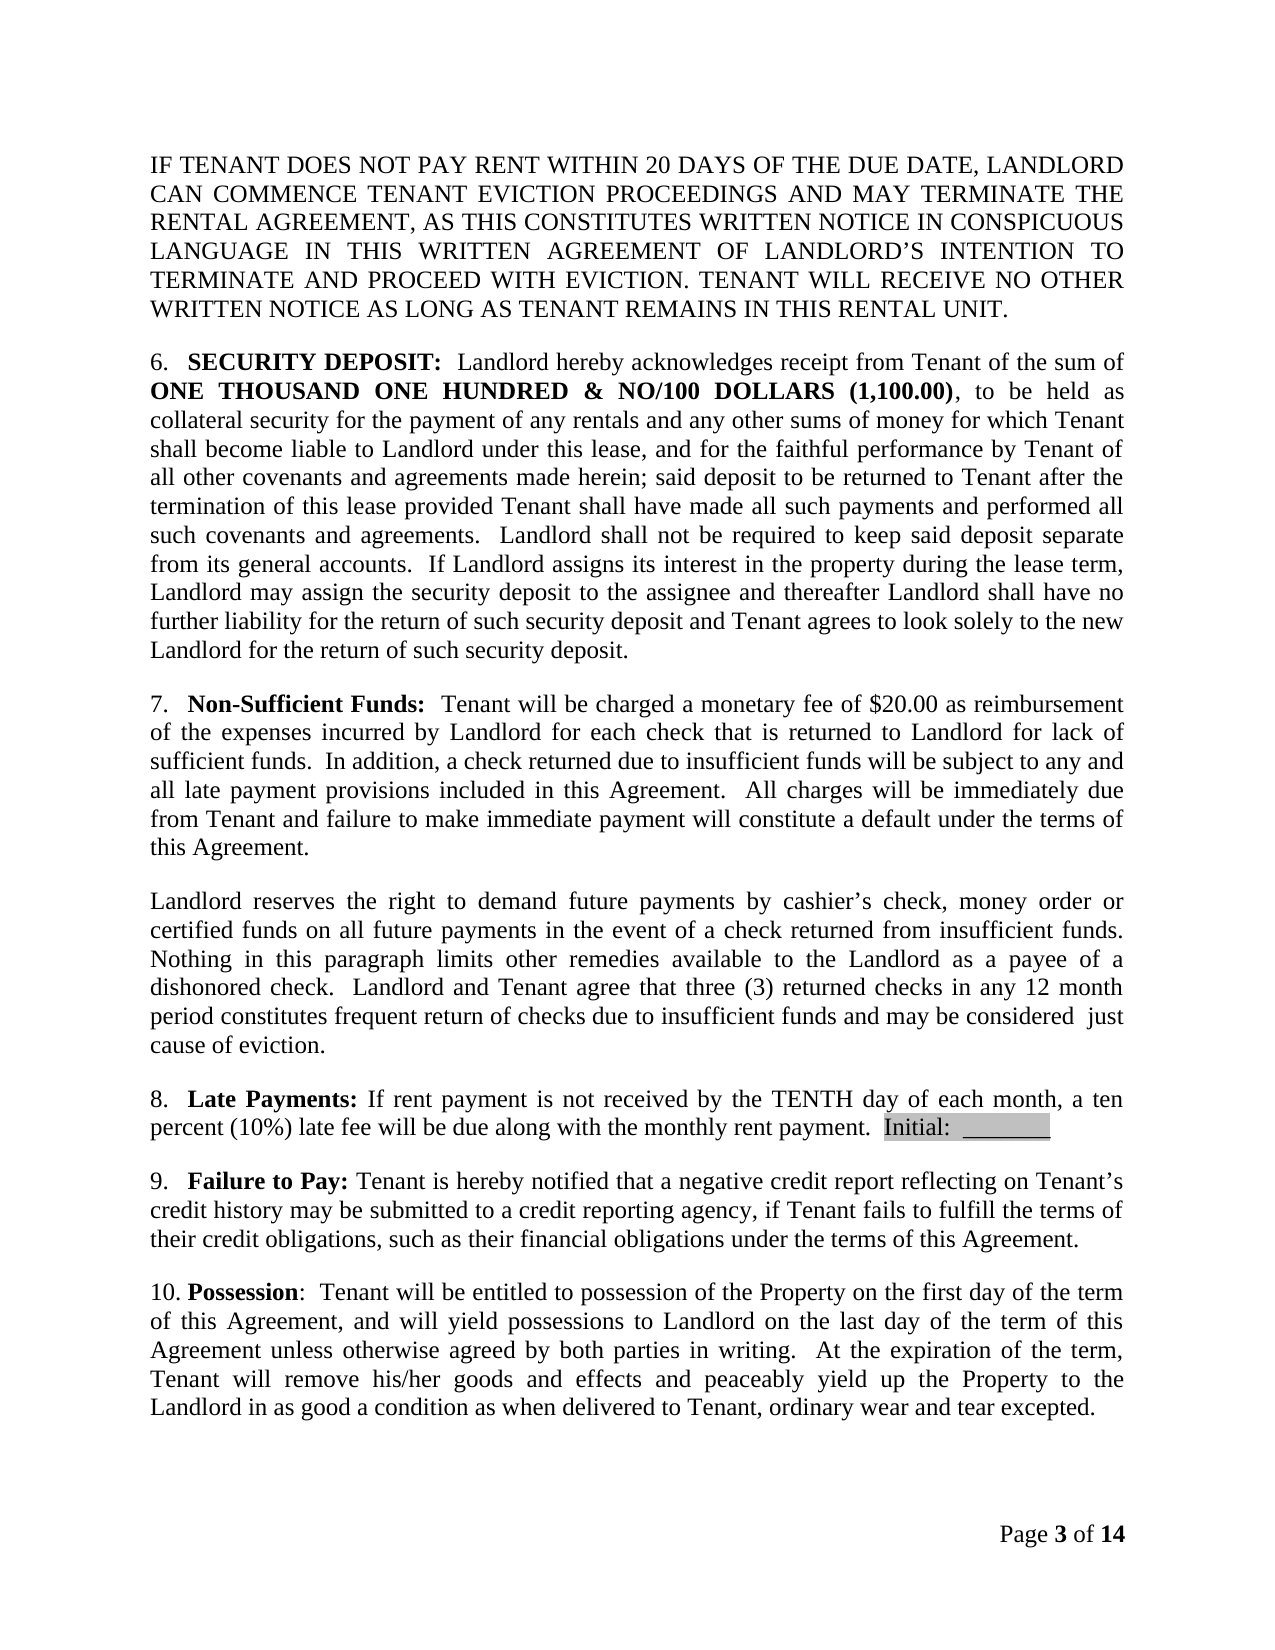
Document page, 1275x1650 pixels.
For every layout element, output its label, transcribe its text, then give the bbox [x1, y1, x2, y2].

text Landlord reserves the right to demand future payments by cashier’s check, money order or certified funds on all future payments in the event of a check returned from insufficient funds. Nothing in this paragraph limits other remedies available to the Landlord as a payee of a dishonored check. Landlord and Tenant agree that three (3) returned checks in any 12 month period constitutes frequent return of checks due to insufficient funds and may be considered just cause of eviction. [150, 886, 1125, 1059]
text IF TENANT DOES NOT PAY RENT WITHIN 20 DAYS OF THE DUE DATE, LANDLORD CAN COMMENCE TENANT EVICTION PROCEEDINGS AND MAY TERMINATE THE RENTAL AGREEMENT, AS THIS CONSTITUTES WRITTEN NOTICE IN CONSPICUOUS LANGUAGE IN THIS WRITTEN AGREEMENT OF LANDLORD’S INTENTION TO TERMINATE AND PROCEED WITH EVICTION. TENANT WILL RECEIVE NO OTHER WRITTEN NOTICE AS LONG AS TENANT REMAINS IN THIS RENTAL UNIT. [150, 150, 1125, 322]
list Possession: Tenant will be entitled to possession of the Property on the first day of the term of this Agreement, and will yield possessions to Landlord on the last day of the term of this Agreement unless otherwise agreed by both parties in writing. At the expiration of the term, Tenant will remove his/her goods and effects and peaceably yield up the Property to the Landlord in as good a condition as when delivered to Tenant, ordinary wear and tear excepted. [150, 1277, 1125, 1421]
list Late Payments: If rent payment is not received by the TENTH day of each month, a ten percent (10%) late fee will be due along with the monthly rent payment. Initial: _______ [150, 1084, 1125, 1141]
list SECURITY DEPOSIT: Landlord hereby acknowledges receipt from Tenant of the sum of ONE THOUSAND ONE HUNDRED & NO/100 DOLLARS (1,100.00), to be held as collateral security for the payment of any rentals and any other sums of money for which Tenant shall become liable to Landlord under this lease, and for the faithful performance by Tenant of all other covenants and agreements made herein; said deposit to be returned to Tenant after the termination of this lease provided Tenant shall have made all such payments and performed all such covenants and agreements. Landlord shall not be required to keep said deposit separate from its general accounts. If Landlord assigns its interest in the property during the lease term, Landlord may assign the security deposit to the assignee and thereafter Landlord shall have no further liability for the return of such security deposit and Tenant agrees to look solely to the new Landlord for the return of such security deposit. [150, 347, 1125, 664]
list Non-Sufficient Funds: Tenant will be charged a monetary fee of $20.00 as reimbursement of the expenses incurred by Landlord for each check that is returned to Landlord for lack of sufficient funds. In addition, a check returned due to insufficient funds will be subject to any and all late payment provisions included in this Agreement. All charges will be immediately due from Tenant and failure to make immediate payment will constitute a default under the terms of this Agreement. [150, 689, 1125, 861]
list Failure to Pay: Tenant is hereby notified that a negative credit report reflecting on Tenant’s credit history may be submitted to a credit reporting agency, if Tenant fails to fulfill the terms of their credit obligations, such as their financial obligations under the terms of this Agreement. [150, 1166, 1125, 1252]
